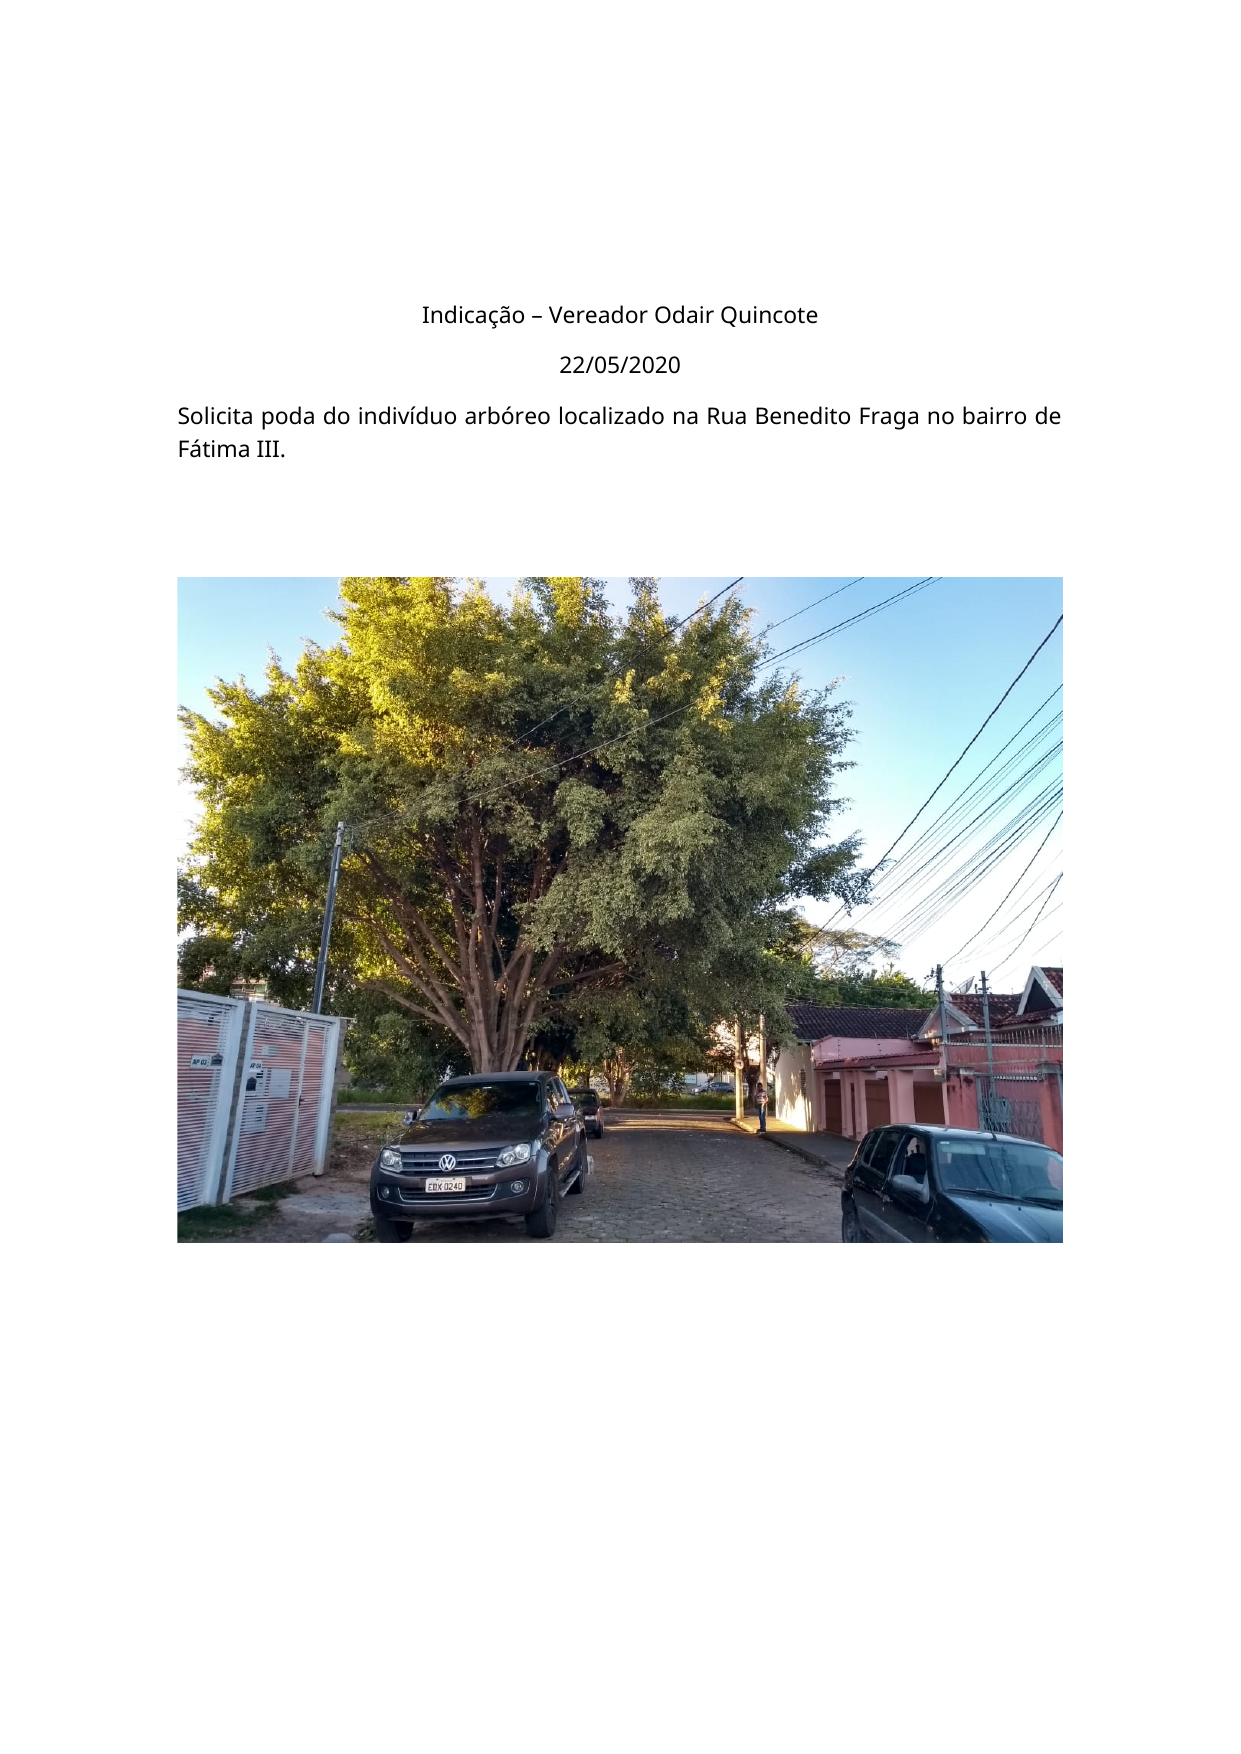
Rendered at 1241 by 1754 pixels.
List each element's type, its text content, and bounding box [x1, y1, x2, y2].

text Indicação – Vereador Odair Quincote [177, 299, 1063, 330]
picture [177, 577, 1063, 1243]
text 22/05/2020 [177, 349, 1063, 381]
text Solicita poda do indivíduo arbóreo localizado na Rua Benedito Fraga no bairro de Fátima III. [177, 400, 1063, 465]
